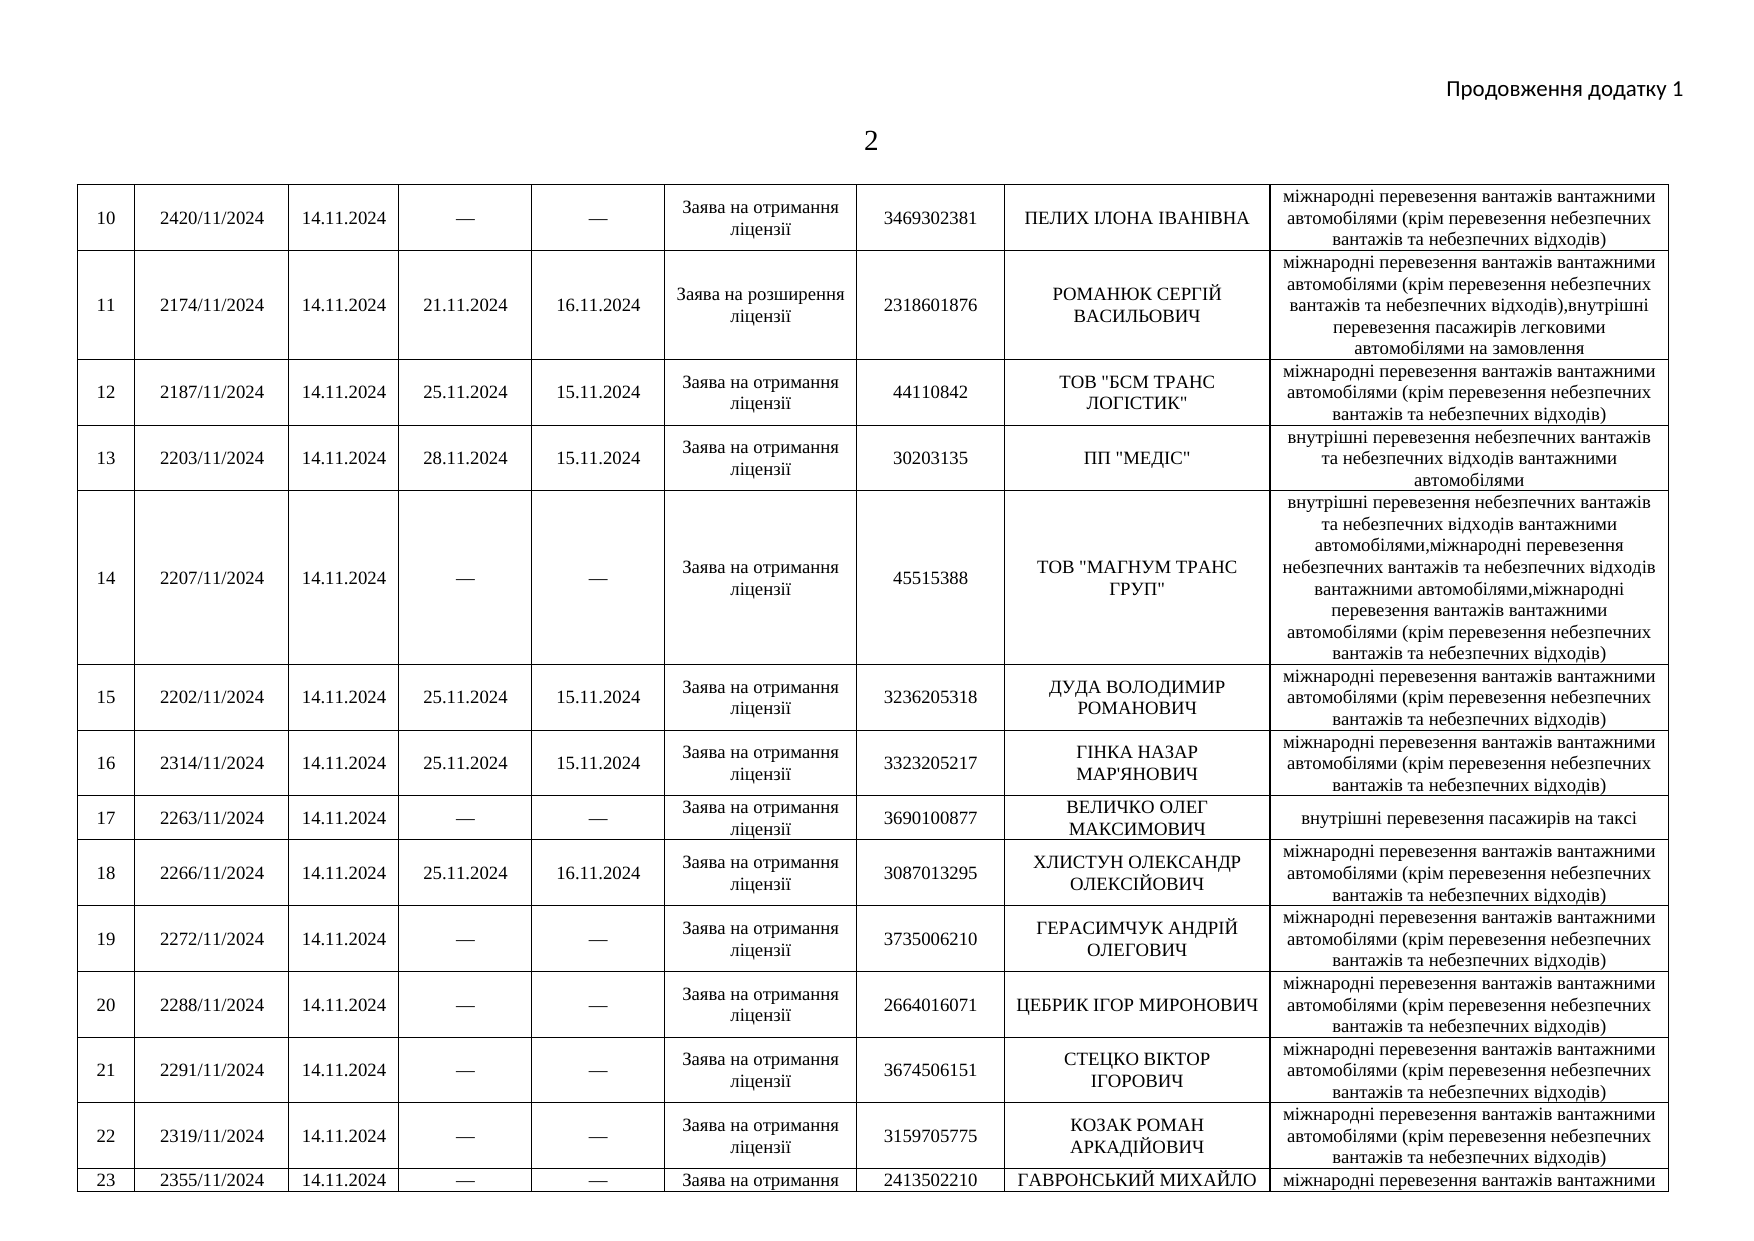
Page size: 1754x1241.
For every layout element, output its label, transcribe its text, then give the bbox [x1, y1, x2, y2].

table_cell Заява на отримання ліцензії [665, 665, 856, 729]
table_cell ПЕЛИХ ІЛОНА ІВАНІВНА [1005, 185, 1269, 250]
table_cell 14.11.2024 [289, 360, 398, 424]
table_cell 3690100877 [857, 796, 1004, 839]
table_cell 25.11.2024 [399, 360, 531, 424]
table_cell 14.11.2024 [289, 1103, 398, 1168]
table_cell ЦЕБРИК ІГОР МИРОНОВИЧ [1005, 972, 1269, 1037]
table_cell міжнародні перевезення вантажів вантажними автомобілями (крім перевезення небезпечних вантажів та небезпечних відходів) [1271, 731, 1668, 795]
table_cell Заява на розширення ліцензії [665, 251, 856, 359]
table_cell 25.11.2024 [399, 731, 531, 795]
table_cell 2413502210 [857, 1169, 1004, 1191]
table_cell 14.11.2024 [289, 426, 398, 490]
table_cell — [399, 1038, 531, 1102]
table_cell 14.11.2024 [289, 665, 398, 729]
table_cell — [399, 491, 531, 664]
table_cell 14.11.2024 [289, 972, 398, 1037]
table_cell — [532, 796, 664, 839]
table_cell ГЕРАСИМЧУК АНДРІЙ ОЛЕГОВИЧ [1005, 906, 1269, 971]
table_cell 2266/11/2024 [135, 840, 288, 905]
table_cell 14.11.2024 [289, 1169, 398, 1191]
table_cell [1271, 185, 1668, 250]
table_cell ВЕЛИЧКО ОЛЕГ МАКСИМОВИЧ [1005, 796, 1269, 839]
table_cell — [399, 906, 531, 971]
table_cell 21.11.2024 [399, 251, 531, 359]
table_cell — [532, 972, 664, 1037]
table_cell — [399, 1169, 531, 1191]
table_cell — [532, 491, 664, 664]
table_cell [1271, 1169, 1668, 1191]
table_cell 14 [78, 491, 134, 664]
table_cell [665, 185, 856, 250]
table_cell внутрішні перевезення пасажирів на таксі [1271, 796, 1668, 839]
table_cell 16 [78, 731, 134, 795]
table_cell 2187/11/2024 [135, 360, 288, 424]
table_cell 2174/11/2024 [135, 251, 288, 359]
table_cell 45515388 [857, 491, 1004, 664]
table_cell 14.11.2024 [289, 1038, 398, 1102]
table_cell 14.11.2024 [289, 840, 398, 905]
table_cell міжнародні перевезення вантажів вантажними автомобілями (крім перевезення небезпечних вантажів та небезпечних відходів) [1271, 840, 1668, 905]
table_cell міжнародні перевезення вантажів вантажними автомобілями (крім перевезення небезпечних вантажів та небезпечних відходів) [1271, 665, 1668, 729]
table_cell 15 [78, 665, 134, 729]
table_cell 12 [78, 360, 134, 424]
table_cell 2319/11/2024 [135, 1103, 288, 1168]
table_cell Заява на отримання ліцензії [665, 1038, 856, 1102]
table_cell 15.11.2024 [532, 426, 664, 490]
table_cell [665, 1169, 856, 1191]
table_cell 2272/11/2024 [135, 906, 288, 971]
table_cell 18 [78, 840, 134, 905]
table_cell 19 [78, 906, 134, 971]
table_cell міжнародні перевезення вантажів вантажними автомобілями (крім перевезення небезпечних вантажів та небезпечних відходів) [1271, 1038, 1668, 1102]
table_cell 14.11.2024 [289, 906, 398, 971]
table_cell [1271, 1103, 1668, 1168]
table_cell 15.11.2024 [532, 360, 664, 424]
table_cell 28.11.2024 [399, 426, 531, 490]
table_cell 16.11.2024 [532, 840, 664, 905]
table_cell 2288/11/2024 [135, 972, 288, 1037]
table_cell 2420/11/2024 [135, 185, 288, 250]
table_cell 30203135 [857, 426, 1004, 490]
table_cell ХЛИСТУН ОЛЕКСАНДР ОЛЕКСІЙОВИЧ [1005, 840, 1269, 905]
table_cell 10 [78, 185, 134, 250]
table_cell 3236205318 [857, 665, 1004, 729]
table_cell — [532, 1038, 664, 1102]
table_cell 16.11.2024 [532, 251, 664, 359]
table_cell 11 [78, 251, 134, 359]
table_cell Заява на отримання ліцензії [665, 491, 856, 664]
table_cell 3087013295 [857, 840, 1004, 905]
table_cell 14.11.2024 [289, 185, 398, 250]
table_cell ТОВ "МАГНУМ ТРАНС ГРУП" [1005, 491, 1269, 664]
table_cell 14.11.2024 [289, 796, 398, 839]
table_cell — [399, 185, 531, 250]
table_cell ДУДА ВОЛОДИМИР РОМАНОВИЧ [1005, 665, 1269, 729]
table_cell ГІНКА НАЗАР МАР'ЯНОВИЧ [1005, 731, 1269, 795]
table_cell 17 [78, 796, 134, 839]
table_cell внутрішні перевезення небезпечних вантажів та небезпечних відходів вантажними автомобілями [1271, 426, 1668, 490]
table_cell 2291/11/2024 [135, 1038, 288, 1102]
table_cell 2355/11/2024 [135, 1169, 288, 1191]
table_cell Заява на отримання ліцензії [665, 906, 856, 971]
table_cell 2203/11/2024 [135, 426, 288, 490]
table_cell міжнародні перевезення вантажів вантажними автомобілями (крім перевезення небезпечних вантажів та небезпечних відходів) [1271, 360, 1668, 424]
table_cell Заява на отримання ліцензії [665, 731, 856, 795]
table_cell міжнародні перевезення вантажів вантажними автомобілями (крім перевезення небезпечних вантажів та небезпечних відходів) [1271, 906, 1668, 971]
table_cell 15.11.2024 [532, 665, 664, 729]
table_cell — [399, 1103, 531, 1168]
table_cell 15.11.2024 [532, 731, 664, 795]
table_cell — [532, 185, 664, 250]
table_cell — [399, 972, 531, 1037]
table_cell Заява на отримання ліцензії [665, 360, 856, 424]
table_cell — [532, 906, 664, 971]
table_cell — [532, 1103, 664, 1168]
table_cell ПП "МЕДІС" [1005, 426, 1269, 490]
table_cell СТЕЦКО ВІКТОР ІГОРОВИЧ [1005, 1038, 1269, 1102]
table_cell РОМАНЮК СЕРГІЙ ВАСИЛЬОВИЧ [1005, 251, 1269, 359]
table_cell 2202/11/2024 [135, 665, 288, 729]
table_cell 3735006210 [857, 906, 1004, 971]
table_cell 3674506151 [857, 1038, 1004, 1102]
table_cell 2207/11/2024 [135, 491, 288, 664]
table_cell 2263/11/2024 [135, 796, 288, 839]
table_cell 14.11.2024 [289, 251, 398, 359]
table_cell 3159705775 [857, 1103, 1004, 1168]
table_cell Заява на отримання ліцензії [665, 840, 856, 905]
table_cell 14.11.2024 [289, 491, 398, 664]
table_cell Заява на отримання ліцензії [665, 972, 856, 1037]
table_cell внутрішні перевезення небезпечних вантажів та небезпечних відходів вантажними автомобілями,міжнародні перевезення небезпечних вантажів та небезпечних відходів вантажними автомобілями,міжнародні перевезення вантажів вантажними автомобілями (крім перевезення небезпечних вантажів та небезпечних відходів) [1271, 491, 1668, 664]
table_cell 3323205217 [857, 731, 1004, 795]
table_cell 25.11.2024 [399, 665, 531, 729]
table_cell 2318601876 [857, 251, 1004, 359]
table_cell міжнародні перевезення вантажів вантажними автомобілями (крім перевезення небезпечних вантажів та небезпечних відходів) [1271, 972, 1668, 1037]
table_cell Заява на отримання ліцензії [665, 426, 856, 490]
table_cell 44110842 [857, 360, 1004, 424]
table_cell 21 [78, 1038, 134, 1102]
table_cell — [399, 796, 531, 839]
table_cell 2314/11/2024 [135, 731, 288, 795]
table_cell — [532, 1169, 664, 1191]
table_cell 23 [78, 1169, 134, 1191]
table_cell 20 [78, 972, 134, 1037]
table_cell КОЗАК РОМАН АРКАДІЙОВИЧ [1005, 1103, 1269, 1168]
table_cell 14.11.2024 [289, 731, 398, 795]
table_cell 2664016071 [857, 972, 1004, 1037]
table_cell 3469302381 [857, 185, 1004, 250]
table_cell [1005, 1169, 1269, 1191]
table_cell 22 [78, 1103, 134, 1168]
table_cell міжнародні перевезення вантажів вантажними автомобілями (крім перевезення небезпечних вантажів та небезпечних відходів),внутрішні перевезення пасажирів легковими автомобілями на замовлення [1271, 251, 1668, 359]
table_cell 13 [78, 426, 134, 490]
table_cell ТОВ "БСМ ТРАНС ЛОГІСТИК" [1005, 360, 1269, 424]
table_cell Заява на отримання ліцензії [665, 796, 856, 839]
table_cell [665, 1103, 856, 1168]
table_cell 25.11.2024 [399, 840, 531, 905]
